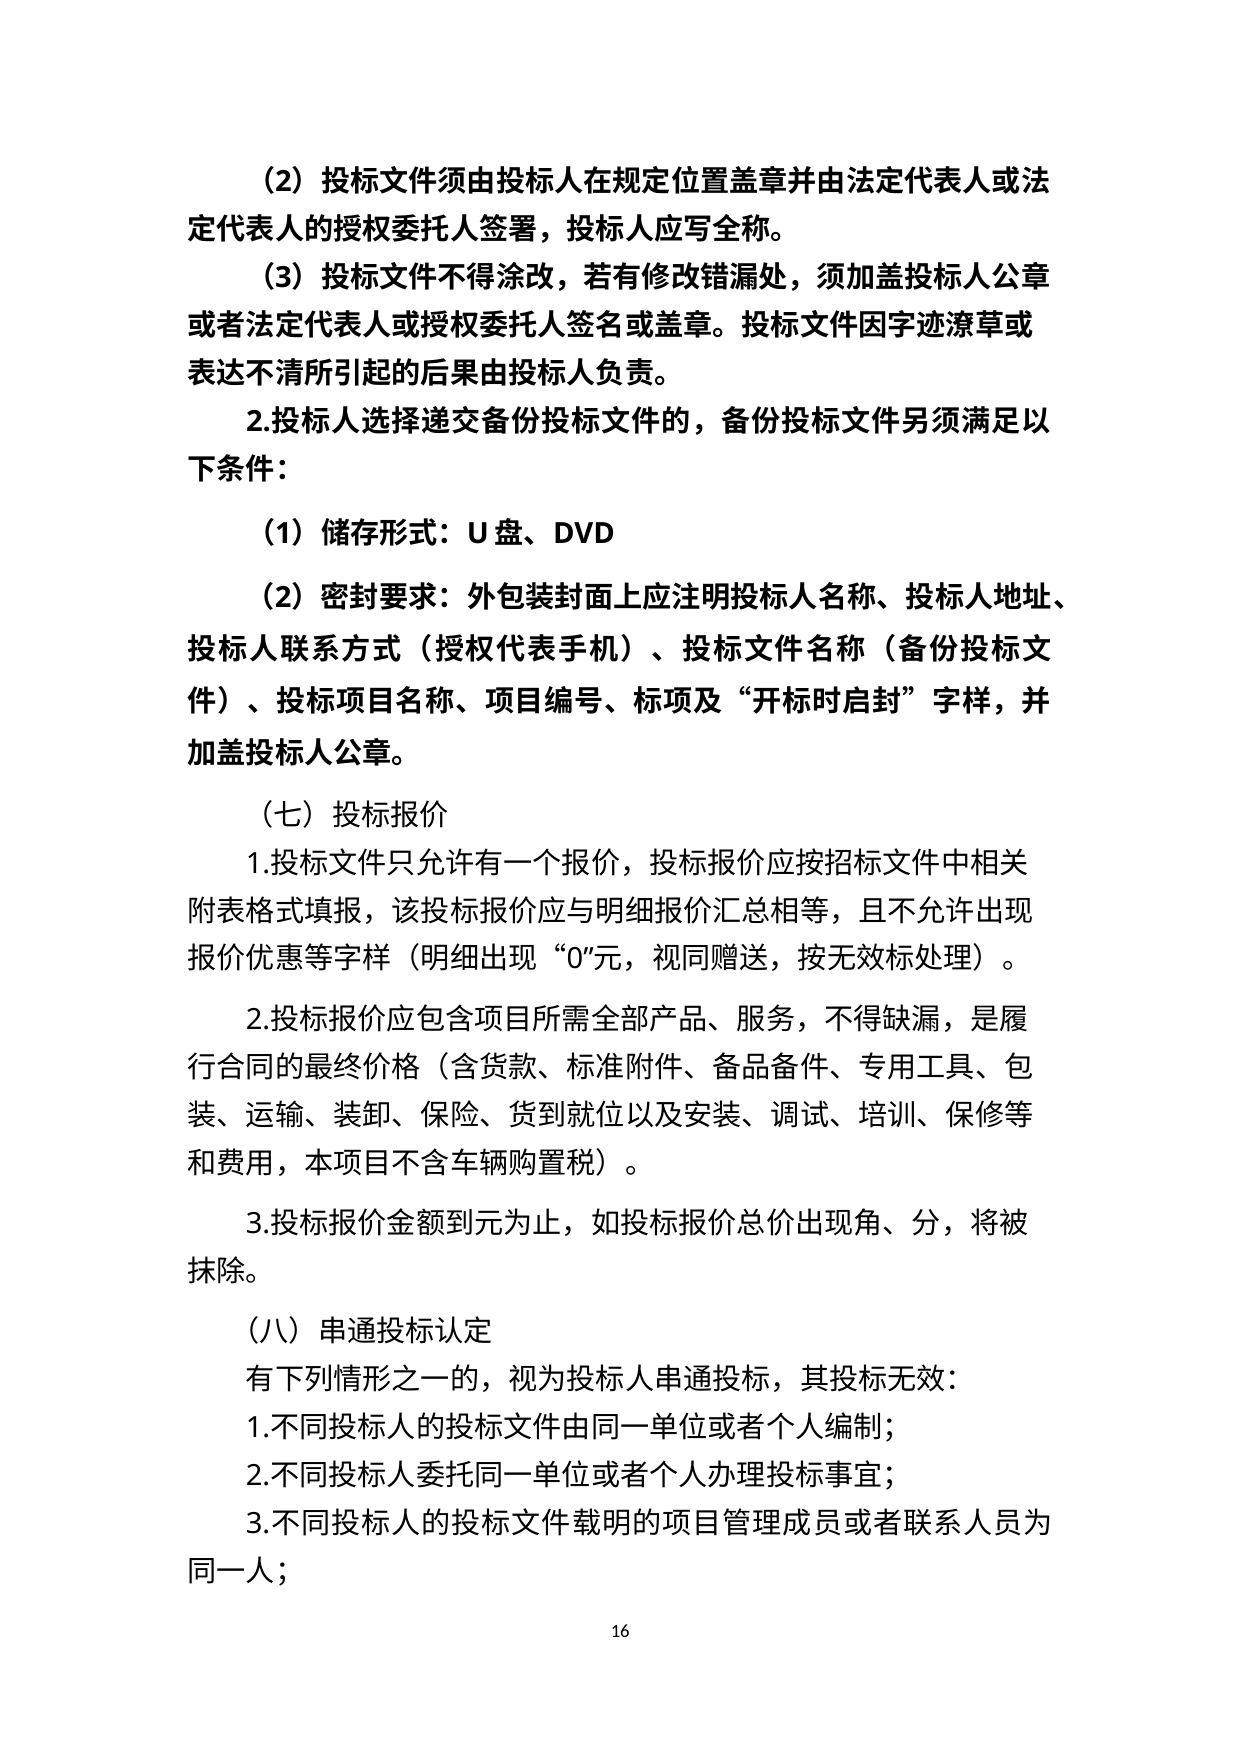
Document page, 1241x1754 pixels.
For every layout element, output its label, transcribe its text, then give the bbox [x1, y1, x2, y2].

text 3.不同投标人的投标文件载明的项目管理成员或者联系人员为同一人； [187, 1495, 1053, 1591]
text 2.投标人选择递交备份投标文件的，备份投标文件另须满足以下条件： [187, 393, 1053, 489]
text （七）投标报价 [187, 787, 1053, 835]
text （2）投标文件须由投标人在规定位置盖章并由法定代表人或法定代表人的授权委托人签署，投标人应写全称。 [187, 153, 1053, 249]
text 1.投标文件只允许有一个报价，投标报价应按招标文件中相关附表格式填报，该投标报价应与明细报价汇总相等，且不允许出现报价优惠等字样（明细出现“0”元，视同赠送，按无效标处理）。 [187, 835, 1053, 978]
text （八）串通投标认定 [187, 1303, 1053, 1351]
text （3）投标文件不得涂改，若有修改错漏处，须加盖投标人公章或者法定代表人或授权委托人签名或盖章。投标文件因字迹潦草或表达不清所引起的后果由投标人负责。 [187, 249, 1053, 393]
text 1.不同投标人的投标文件由同一单位或者个人编制； [187, 1399, 1053, 1447]
text 2.投标报价应包含项目所需全部产品、服务，不得缺漏，是履行合同的最终价格（含货款、标准附件、备品备件、专用工具、包装、运输、装卸、保险、货到就位以及安装、调试、培训、保修等和费用，本项目不含车辆购置税）。 [187, 991, 1053, 1183]
text （1）储存形式：U盘、DVD [187, 501, 1053, 553]
text 3.投标报价金额到元为止，如投标报价总价出现角、分，将被抹除。 [187, 1195, 1053, 1291]
text 2.不同投标人委托同一单位或者个人办理投标事宜； [187, 1447, 1053, 1495]
text 有下列情形之一的，视为投标人串通投标，其投标无效： [187, 1351, 1053, 1399]
text （2）密封要求：外包装封面上应注明投标人名称、投标人地址、投标人联系方式（授权代表手机）、投标文件名称（备份投标文件）、投标项目名称、项目编号、标项及“开标时启封”字样，并加盖投标人公章。 [187, 566, 1053, 774]
